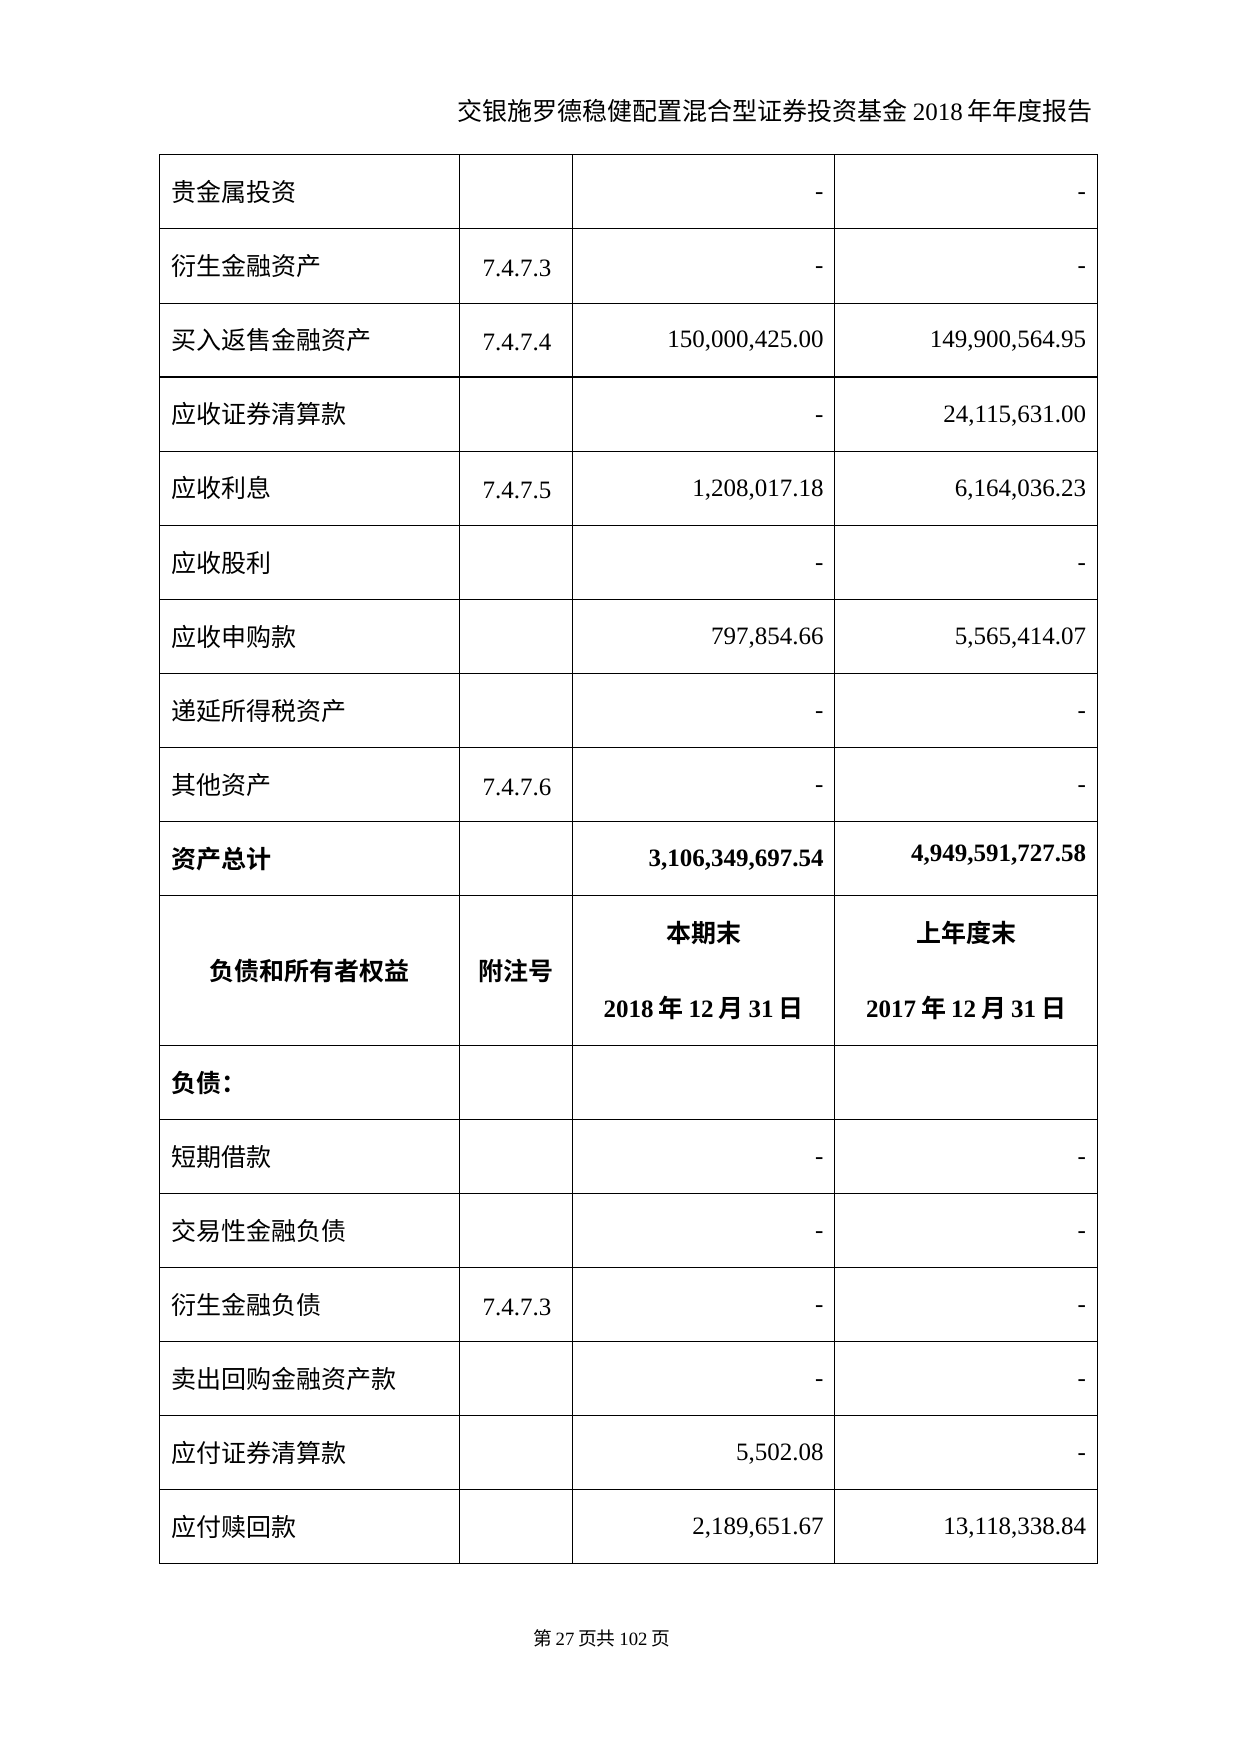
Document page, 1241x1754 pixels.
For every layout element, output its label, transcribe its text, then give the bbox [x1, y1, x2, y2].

table_cell - [835, 674, 1097, 747]
table_cell 其他资产 [160, 748, 459, 821]
table_cell 短期借款 [160, 1120, 459, 1193]
table_cell - [573, 155, 834, 228]
table_cell - [835, 1342, 1097, 1415]
table_cell 衍生金融资产 [160, 229, 459, 302]
table_cell 应收利息 [160, 452, 459, 524]
table_cell 24,115,631.00 [835, 378, 1097, 451]
table_cell - [573, 378, 834, 451]
table_cell [460, 1342, 572, 1415]
table_cell 7.4.7.5 [460, 452, 572, 524]
table_cell [460, 1194, 572, 1267]
table_cell - [573, 748, 834, 821]
table_cell - [573, 1342, 834, 1415]
table_cell [835, 1046, 1097, 1119]
table_cell [460, 155, 572, 228]
table_cell 797,854.66 [573, 600, 834, 673]
table_cell [460, 1120, 572, 1193]
table_cell 衍生金融负债 [160, 1268, 459, 1341]
table_cell 附注号 [460, 896, 572, 1045]
table_cell 150,000,425.00 [573, 304, 834, 376]
table_cell 6,164,036.23 [835, 452, 1097, 524]
table_cell 13,118,338.84 [835, 1490, 1097, 1563]
table_cell [460, 1416, 572, 1489]
table_cell - [573, 1194, 834, 1267]
table_cell 7.4.7.3 [460, 1268, 572, 1341]
table_cell 7.4.7.6 [460, 748, 572, 821]
table_cell 应付证券清算款 [160, 1416, 459, 1489]
table_cell - [573, 526, 834, 599]
table_cell 交易性金融负债 [160, 1194, 459, 1267]
table_cell 负债： [160, 1046, 459, 1119]
table_cell - [573, 674, 834, 747]
table_cell 上年度末 2017年12月31日 [835, 896, 1097, 1045]
table_cell 2,189,651.67 [573, 1490, 834, 1563]
table_cell 4,949,591,727.58 [835, 822, 1097, 895]
table_cell 5,565,414.07 [835, 600, 1097, 673]
table_cell - [835, 1120, 1097, 1193]
table_cell 应收股利 [160, 526, 459, 599]
table_cell 贵金属投资 [160, 155, 459, 228]
table_cell - [835, 229, 1097, 302]
table_cell 负债和所有者权益 [160, 896, 459, 1045]
table_cell 3,106,349,697.54 [573, 822, 834, 895]
table_cell 应付赎回款 [160, 1490, 459, 1563]
table_cell 5,502.08 [573, 1416, 834, 1489]
table_cell [460, 378, 572, 451]
table_cell [460, 674, 572, 747]
table_cell - [835, 1194, 1097, 1267]
table_cell 递延所得税资产 [160, 674, 459, 747]
table_cell - [835, 155, 1097, 228]
table_cell 应收证券清算款 [160, 378, 459, 451]
table_cell [460, 1046, 572, 1119]
table_cell [573, 1046, 834, 1119]
table_cell 1,208,017.18 [573, 452, 834, 524]
table_cell - [573, 1120, 834, 1193]
table_cell - [835, 748, 1097, 821]
table_cell - [573, 229, 834, 302]
table_cell 149,900,564.95 [835, 304, 1097, 376]
table_cell - [835, 1268, 1097, 1341]
table_cell 7.4.7.3 [460, 229, 572, 302]
table_cell 买入返售金融资产 [160, 304, 459, 376]
table_cell 7.4.7.4 [460, 304, 572, 376]
table_cell 应收申购款 [160, 600, 459, 673]
table_cell 卖出回购金融资产款 [160, 1342, 459, 1415]
table_cell - [835, 1416, 1097, 1489]
table_cell [460, 1490, 572, 1563]
table_cell - [835, 526, 1097, 599]
table_cell [460, 600, 572, 673]
table_cell [460, 822, 572, 895]
table_cell - [573, 1268, 834, 1341]
table_cell 资产总计 [160, 822, 459, 895]
table_cell 本期末 2018年12月31日 [573, 896, 834, 1045]
table_cell [460, 526, 572, 599]
